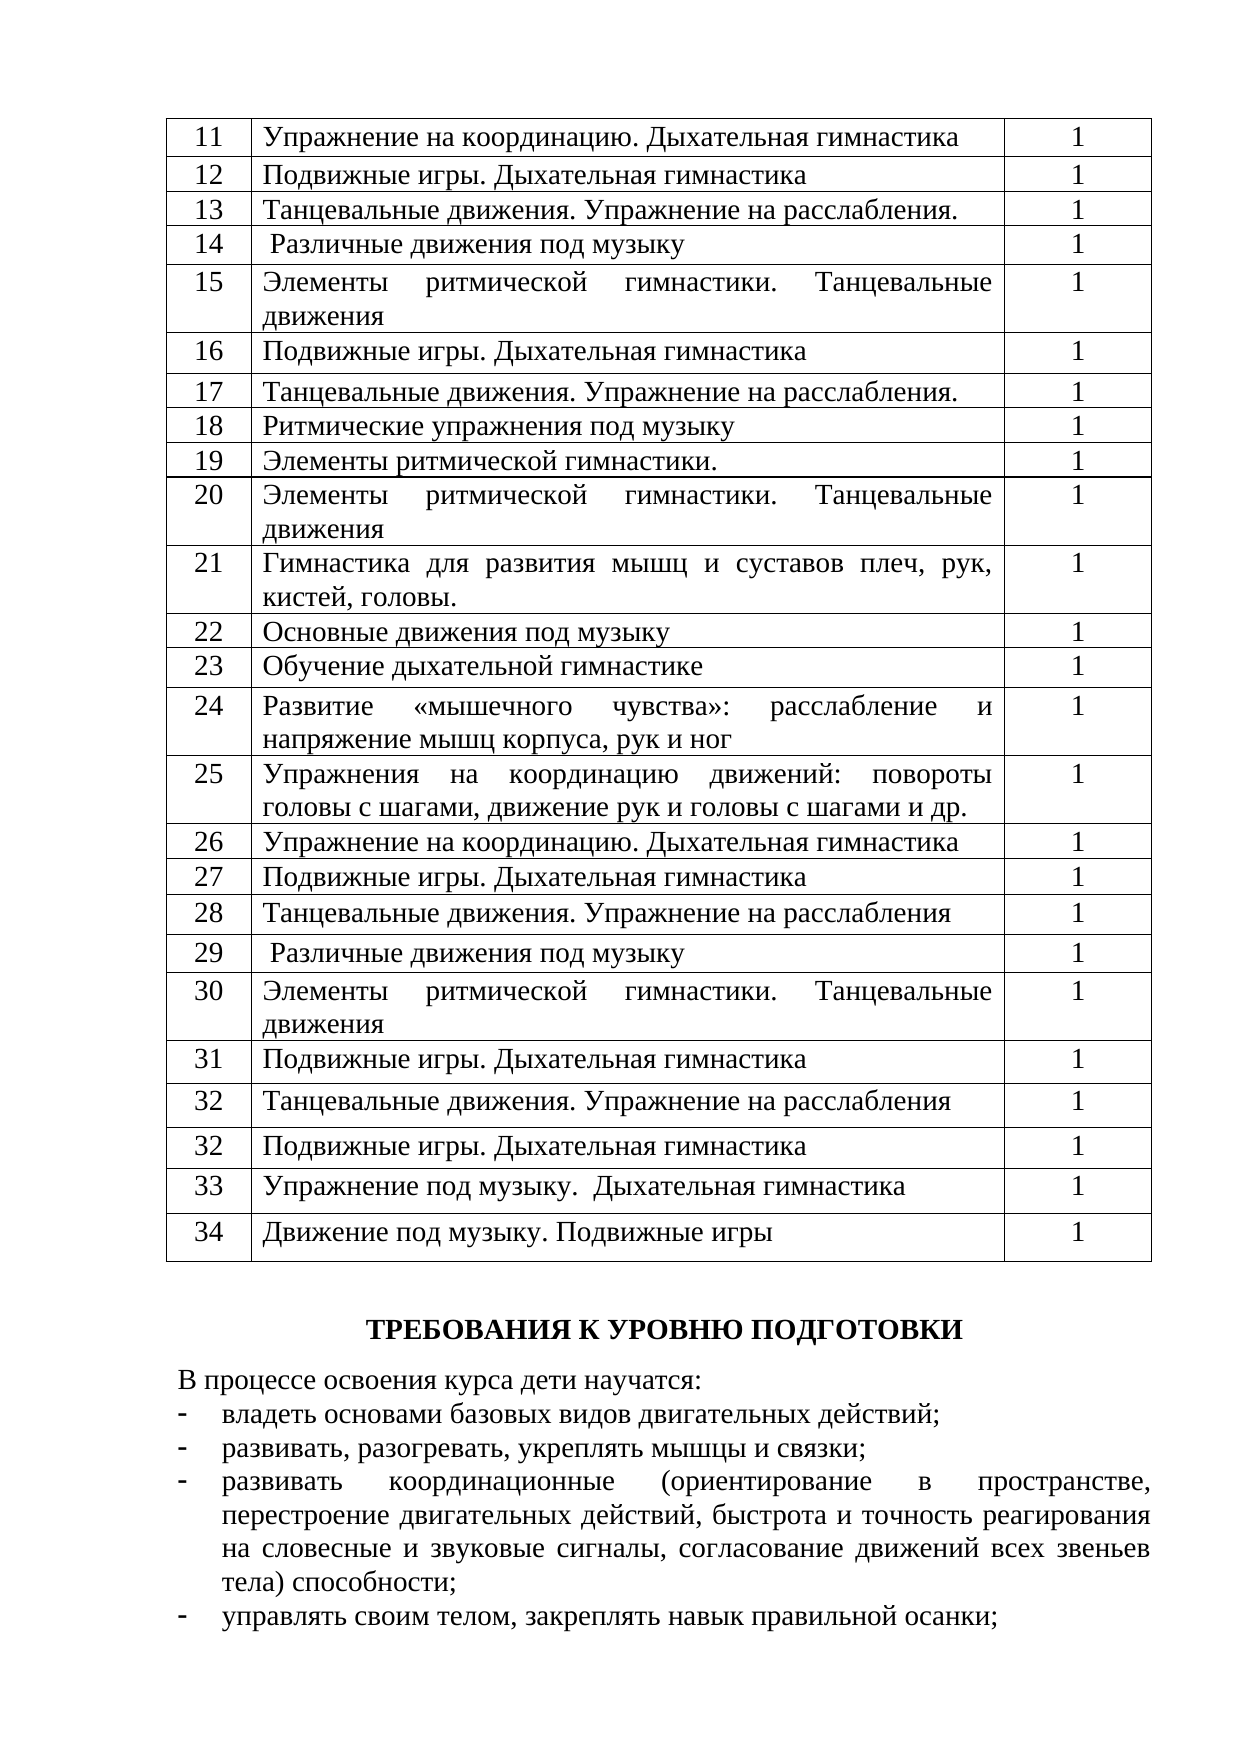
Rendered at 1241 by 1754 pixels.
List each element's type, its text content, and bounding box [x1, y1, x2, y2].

table_cell 15 [167, 265, 251, 332]
table_cell 25 [167, 756, 251, 823]
table_cell 1 [1005, 1128, 1151, 1167]
table_cell 31 [167, 1041, 251, 1082]
table_cell 21 [167, 546, 251, 613]
table_cell 1 [1005, 1041, 1151, 1082]
table_cell Гимнастика для развития мышц и суставов плеч, рук, кистей, головы. [252, 546, 1004, 613]
table_cell 1 [1005, 374, 1151, 407]
table_cell Упражнение под музыку. Дыхательная гимнастика [252, 1169, 1004, 1213]
table_cell Элементы ритмической гимнастики. Танцевальные движения [252, 265, 1004, 332]
table_cell 1 [1005, 1084, 1151, 1127]
table_cell 1 [1005, 824, 1151, 858]
table_cell Танцевальные движения. Упражнение на расслабления. [252, 192, 1004, 225]
table_cell 34 [167, 1214, 251, 1261]
table_cell Развитие «мышечного чувства»: расслабление и напряжение мышц корпуса, рук и ног [252, 688, 1004, 755]
table_cell 28 [167, 895, 251, 934]
table_cell Подвижные игры. Дыхательная гимнастика [252, 859, 1004, 894]
list развивать, разогревать, укреплять мышцы и связки; [177, 1430, 1152, 1463]
table_cell Танцевальные движения. Упражнение на расслабления. [252, 374, 1004, 407]
table_cell Упражнение на координацию. Дыхательная гимнастика [252, 824, 1004, 858]
table_cell 19 [167, 443, 251, 476]
table_cell 1 [1005, 443, 1151, 476]
table_cell 18 [167, 408, 251, 442]
table_cell Различные движения под музыку [252, 935, 1004, 972]
table_cell 1 [1005, 333, 1151, 373]
table_cell Подвижные игры. Дыхательная гимнастика [252, 157, 1004, 191]
list управлять своим телом, закреплять навык правильной осанки; [177, 1598, 1152, 1631]
table_cell 33 [167, 1169, 251, 1213]
table_cell Элементы ритмической гимнастики. Танцевальные движения [252, 973, 1004, 1040]
table_cell 17 [167, 374, 251, 407]
table_cell 1 [1005, 546, 1151, 613]
table_cell 1 [1005, 688, 1151, 755]
table_cell Элементы ритмической гимнастики. [252, 443, 1004, 476]
table_cell 30 [167, 973, 251, 1040]
table_cell 1 [1005, 226, 1151, 263]
table_cell 1 [1005, 157, 1151, 191]
table_cell 1 [1005, 1169, 1151, 1213]
table_cell 29 [167, 935, 251, 972]
table_cell 1 [1005, 973, 1151, 1040]
table_cell Упражнение на координацию. Дыхательная гимнастика [252, 119, 1004, 156]
table_cell 13 [167, 192, 251, 225]
table_cell 1 [1005, 859, 1151, 894]
table_cell Основные движения под музыку [252, 614, 1004, 647]
table_cell 12 [167, 157, 251, 191]
table_cell 32 [167, 1084, 251, 1127]
table_cell Движение под музыку. Подвижные игры [252, 1214, 1004, 1261]
table_cell 1 [1005, 1214, 1151, 1261]
table_cell 1 [1005, 408, 1151, 442]
table_cell Упражнения на координацию движений: повороты головы с шагами, движение рук и головы с шагами и др. [252, 756, 1004, 823]
table_cell 1 [1005, 935, 1151, 972]
table_cell 1 [1005, 265, 1151, 332]
table_cell 32 [167, 1128, 251, 1167]
table_cell Подвижные игры. Дыхательная гимнастика [252, 1128, 1004, 1167]
table_cell Обучение дыхательной гимнастике [252, 648, 1004, 687]
table_cell 24 [167, 688, 251, 755]
table_cell 22 [167, 614, 251, 647]
table_cell 1 [1005, 756, 1151, 823]
table_cell 20 [167, 478, 251, 544]
table_cell 1 [1005, 614, 1151, 647]
table_cell 1 [1005, 478, 1151, 544]
table_cell Танцевальные движения. Упражнение на расслабления [252, 1084, 1004, 1127]
table_cell 26 [167, 824, 251, 858]
table_cell 27 [167, 859, 251, 894]
table_cell Элементы ритмической гимнастики. Танцевальные движения [252, 478, 1004, 544]
list владеть основами базовых видов двигательных действий; [177, 1396, 1152, 1430]
table_cell 23 [167, 648, 251, 687]
text ТРЕБОВАНИЯ К УРОВНЮ ПОДГОТОВКИ [177, 1312, 1152, 1346]
text В процессе освоения курса дети научатся: [177, 1362, 1152, 1396]
table_cell 16 [167, 333, 251, 373]
table_cell 14 [167, 226, 251, 263]
table_cell 1 [1005, 648, 1151, 687]
table_cell 1 [1005, 119, 1151, 156]
table_cell 11 [167, 119, 251, 156]
list развивать координационные (ориентирование в пространстве, перестроение двигательных действий, быстрота и точность реагирования на словесные и звуковые сигналы, согласование движений всех звеньев тела) способности; [177, 1463, 1152, 1598]
table_cell Танцевальные движения. Упражнение на расслабления [252, 895, 1004, 934]
table_cell Подвижные игры. Дыхательная гимнастика [252, 1041, 1004, 1082]
table_cell Подвижные игры. Дыхательная гимнастика [252, 333, 1004, 373]
table_cell 1 [1005, 192, 1151, 225]
table_cell Различные движения под музыку [252, 226, 1004, 263]
table_cell Ритмические упражнения под музыку [252, 408, 1004, 442]
table_cell 1 [1005, 895, 1151, 934]
